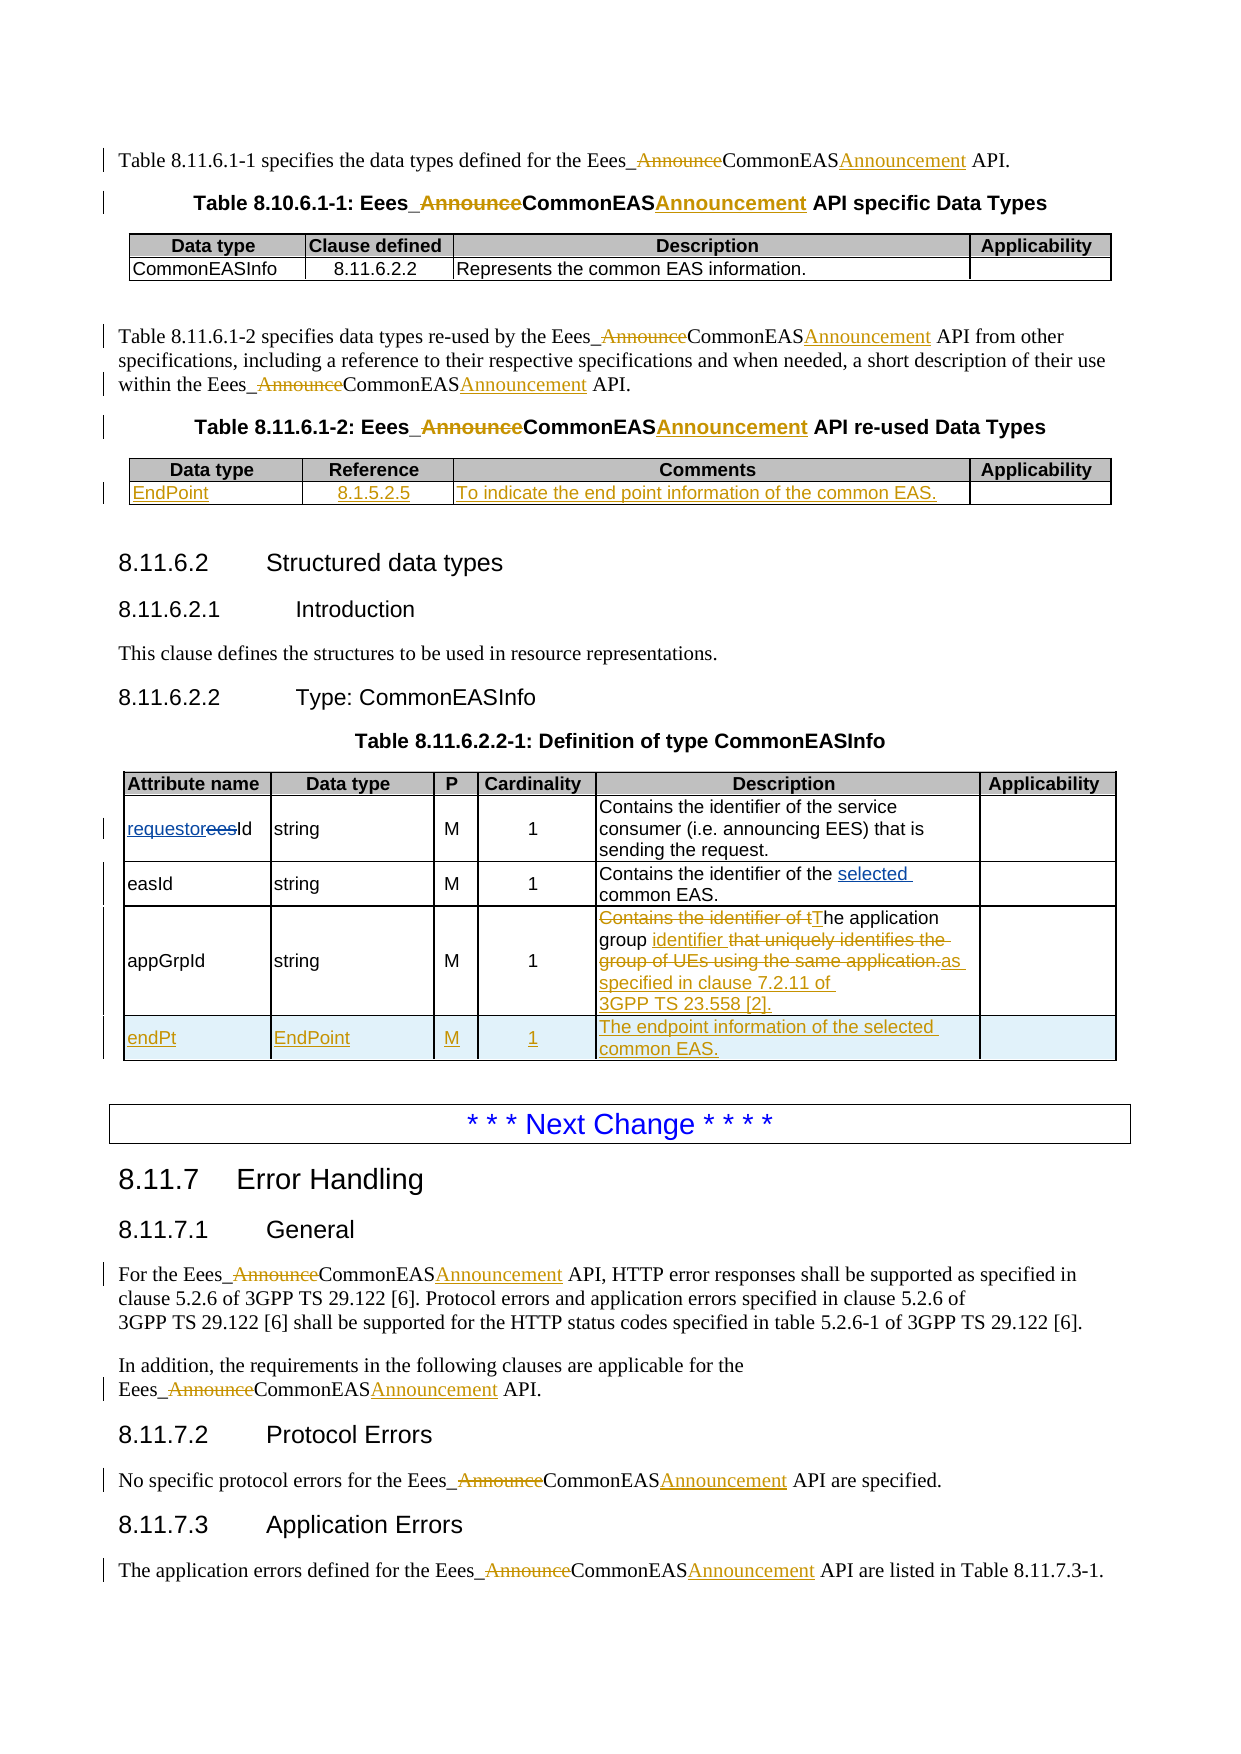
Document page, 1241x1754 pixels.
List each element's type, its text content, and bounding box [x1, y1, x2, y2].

table_header Description [597, 773, 979, 794]
table_header Applicability [981, 773, 1115, 794]
table_cell Represents the common EAS information. [454, 258, 969, 279]
subtitle 8.11.7.3 Application Errors [118, 1510, 1122, 1539]
subtitle 8.11.6.2.2 Type: CommonEASInfo [118, 683, 1122, 710]
subtitle 8.11.7.1 General [118, 1215, 1122, 1243]
table_header Applicability [971, 459, 1110, 481]
table_cell [303, 482, 453, 504]
text In addition, the requirements in the following clauses are applicable for the Eees_CommonEAS API. [118, 1353, 1122, 1401]
table_header Attribute name [125, 773, 270, 794]
subtitle 8.11.7.2 Protocol Errors [118, 1420, 1122, 1449]
text This clause defines the structures to be used in resource representations. [118, 641, 1122, 665]
table_header Cardinality [479, 773, 595, 794]
text Table 8.11.6.1-2: Eees_CommonEAS API re-used Data Types [118, 415, 1122, 439]
text Table 8.11.6.1-2 specifies data types re-used by the Eees_CommonEAS API from other specifications, including a reference to their respective specifications and when needed, a short description of their use within the Eees_CommonEAS API. [118, 324, 1122, 396]
table_cell Id [125, 796, 270, 861]
table_header Comments [454, 459, 969, 481]
table_header Clause defined [306, 235, 453, 256]
table_cell [130, 482, 302, 504]
table_cell M [435, 862, 477, 905]
table_cell [454, 482, 969, 504]
text Table 8.11.6.2.2-1: Definition of type CommonEASInfo [118, 729, 1122, 753]
table_cell easId [125, 862, 270, 905]
table_cell [981, 796, 1115, 861]
table_cell 1 [479, 907, 595, 1015]
table_cell string [272, 862, 433, 905]
table_cell string [272, 796, 433, 861]
table_cell string [272, 907, 433, 1015]
text For the Eees_CommonEAS API, HTTP error responses shall be supported as specified in clause 5.2.6 of 3GPP TS 29.122 [6]. Protocol errors and application errors specified in clause 5.2.6 of 3GPP TS 29.122 [6] shall be supported for the HTTP status codes specified in table 5.2.6-1 of 3GPP TS 29.122 [6]. [118, 1262, 1122, 1334]
table_header Description [454, 235, 969, 256]
text Table 8.10.6.1-1: Eees_CommonEAS API specific Data Types [118, 191, 1122, 214]
table_header Data type [130, 459, 302, 481]
table_cell [981, 862, 1115, 905]
table_cell 8.11.6.2.2 [306, 258, 453, 279]
table_header Applicability [971, 235, 1110, 256]
text * * * Next Change * * * * [110, 1105, 1130, 1143]
table_cell Contains the identifier of the service consumer (i.e. announcing EES) that is sending the request. [597, 796, 979, 861]
text Table 8.11.6.1-1 specifies the data types defined for the Eees_CommonEAS API. [118, 148, 1122, 172]
subtitle 8.11.6.2 Structured data types [118, 548, 1122, 577]
table_cell [971, 258, 1110, 279]
table_cell he application group [597, 907, 979, 1015]
table_header Data type [130, 235, 305, 256]
subtitle 8.11.7 Error Handling [118, 1162, 1122, 1196]
subtitle 8.11.6.2.1 Introduction [118, 596, 1122, 622]
table_header Reference [303, 459, 453, 481]
text The application errors defined for the Eees_CommonEAS API are listed in Table 8.11.7.3-1. [118, 1558, 1122, 1582]
table_cell 1 [479, 796, 595, 861]
table_cell Contains the identifier of the common EAS. [597, 862, 979, 905]
table_cell 1 [479, 862, 595, 905]
table_cell [981, 907, 1115, 1015]
table_cell [971, 482, 1110, 504]
table_cell M [435, 796, 477, 861]
table_header P [435, 773, 477, 794]
text No specific protocol errors for the Eees_CommonEAS API are specified. [118, 1467, 1122, 1492]
table_cell CommonEASInfo [130, 258, 305, 279]
table_cell appGrpId [125, 907, 270, 1015]
table_cell M [435, 907, 477, 1015]
table_header Data type [272, 773, 433, 794]
